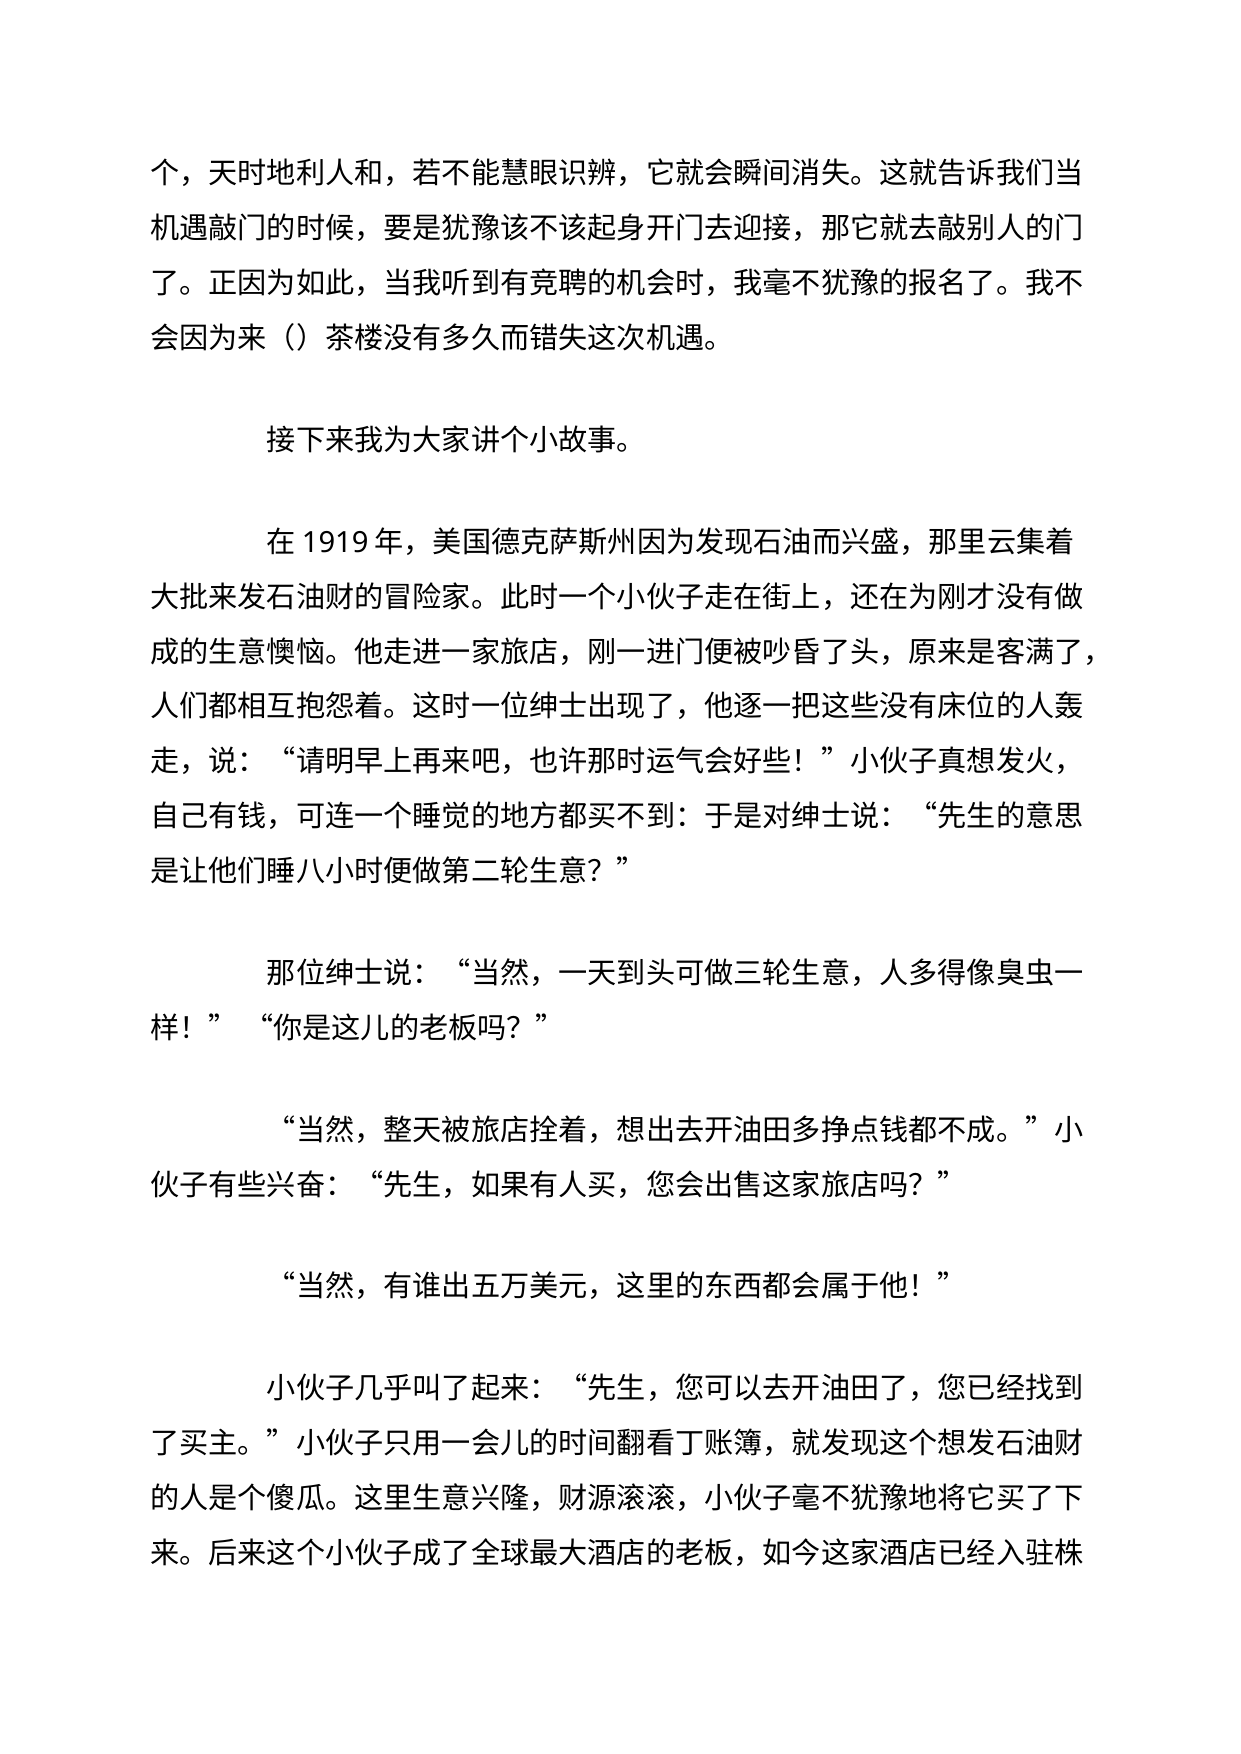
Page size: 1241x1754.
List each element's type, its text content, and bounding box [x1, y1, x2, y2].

text 接下来我为大家讲个小故事。 [150, 416, 1090, 459]
text 那位绅士说：“当然，一天到头可做三轮生意，人多得像臭虫一样！” “你是这儿的老板吗？” [150, 949, 1090, 1047]
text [150, 150, 1090, 357]
text “当然，整天被旅店拴着，想出去开油田多挣点钱都不成。”小伙子有些兴奋：“先生，如果有人买，您会出售这家旅店吗？” [150, 1106, 1090, 1203]
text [150, 1364, 1090, 1572]
text 在1919年，美国德克萨斯州因为发现石油而兴盛，那里云集着大批来发石油财的冒险家。此时一个小伙子走在街上，还在为刚才没有做成的生意懊恼。他走进一家旅店，刚一进门便被吵昏了头，原来是客满了，人们都相互抱怨着。这时一位绅士出现了，他逐一把这些没有床位的人轰走，说：“请明早上再来吧，也许那时运气会好些！”小伙子真想发火，自己有钱，可连一个睡觉的地方都买不到：于是对绅士说：“先生的意思是让他们睡八小时便做第二轮生意？” [150, 518, 1090, 890]
text “当然，有谁出五万美元，这里的东西都会属于他！” [150, 1263, 1090, 1305]
